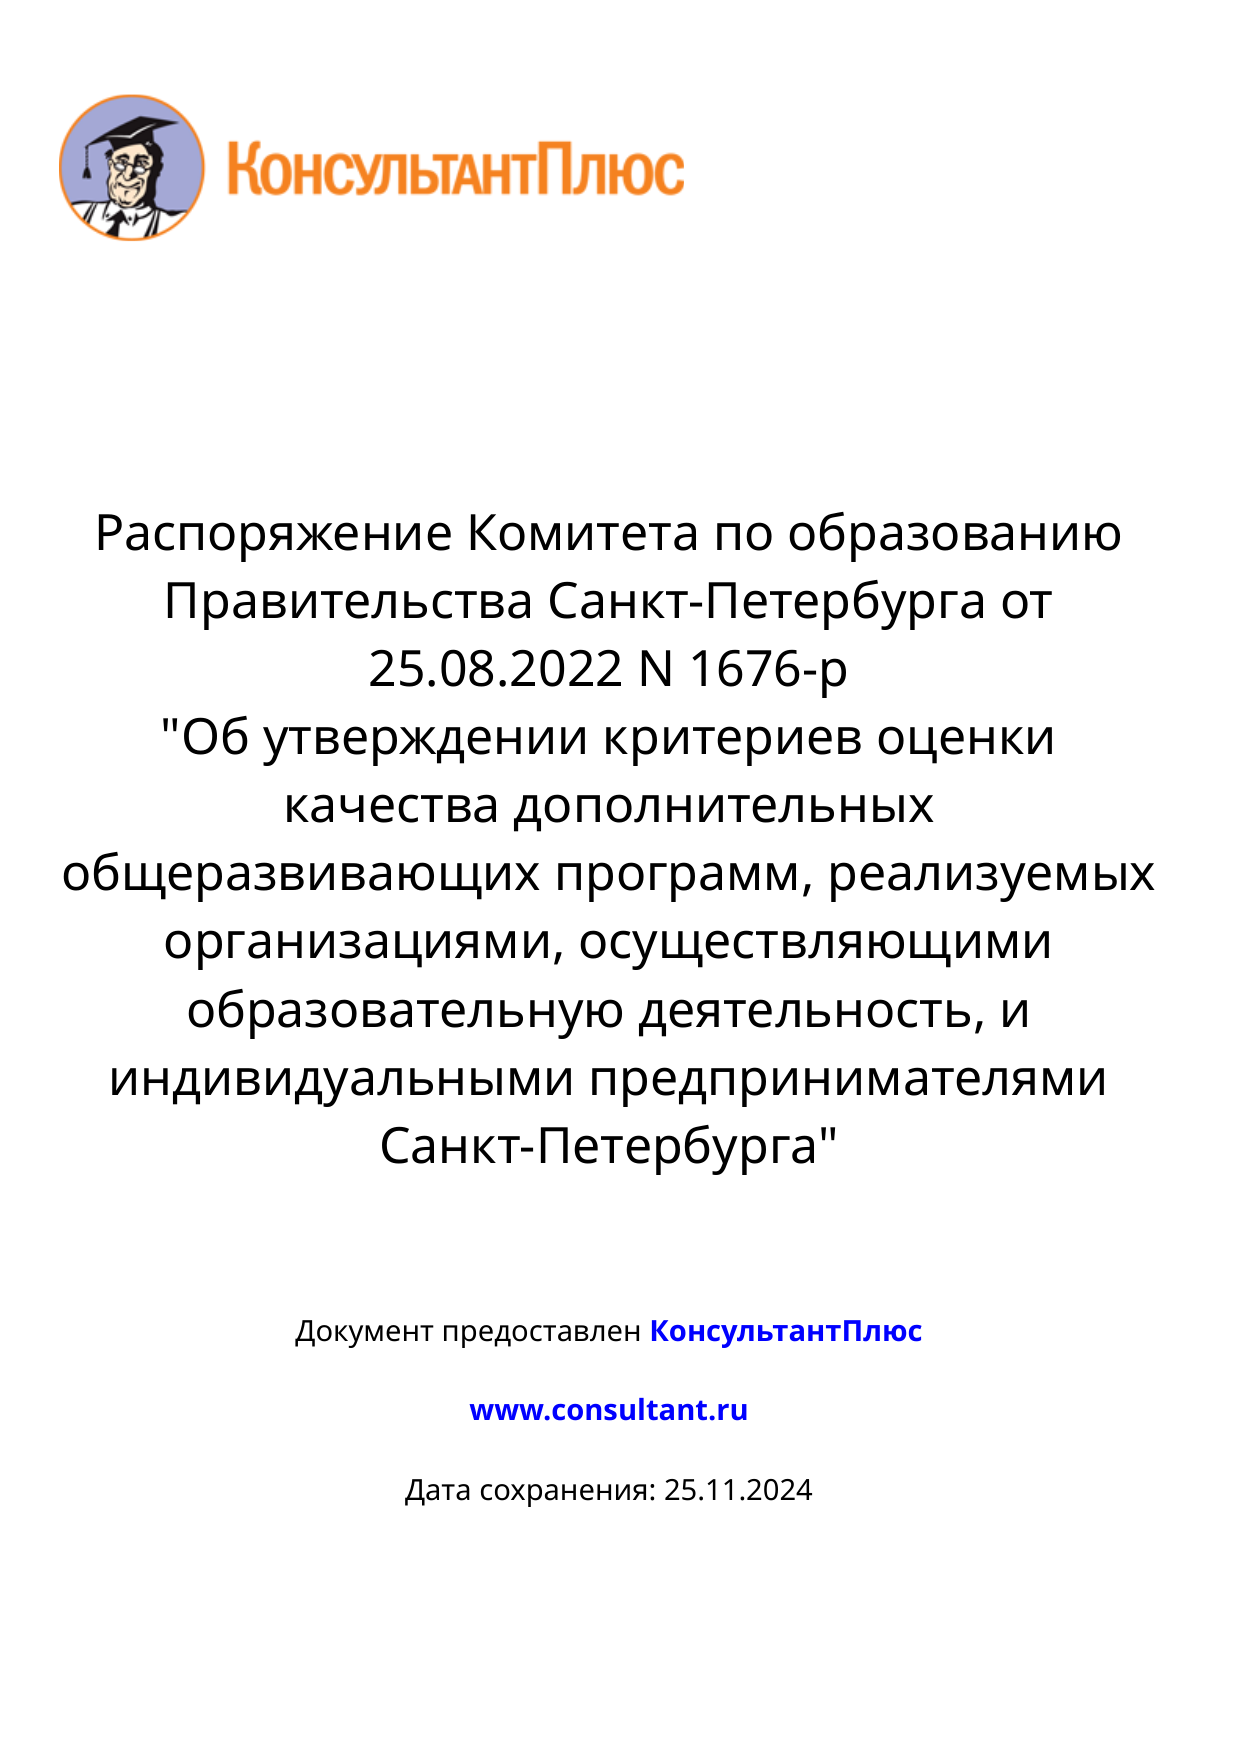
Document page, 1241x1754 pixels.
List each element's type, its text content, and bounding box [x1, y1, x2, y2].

table_cell Документ предоставлен КонсультантПлюс www.consultant.ru Дата сохранения: 25.11.2024 [51, 1272, 1167, 1587]
table_header [51, 88, 1167, 403]
table_cell Распоряжение Комитета по образованию Правительства Санкт-Петербурга от 25.08.2022 N 1676-р "Об утверждении критериев оценки качества дополнительных общеразвивающих программ, реализуемых организациями, осуществляющими образовательную деятельность, и индивидуальными предпринимателями Санкт-Петербурга" [51, 403, 1167, 1272]
picture [59, 93, 684, 243]
